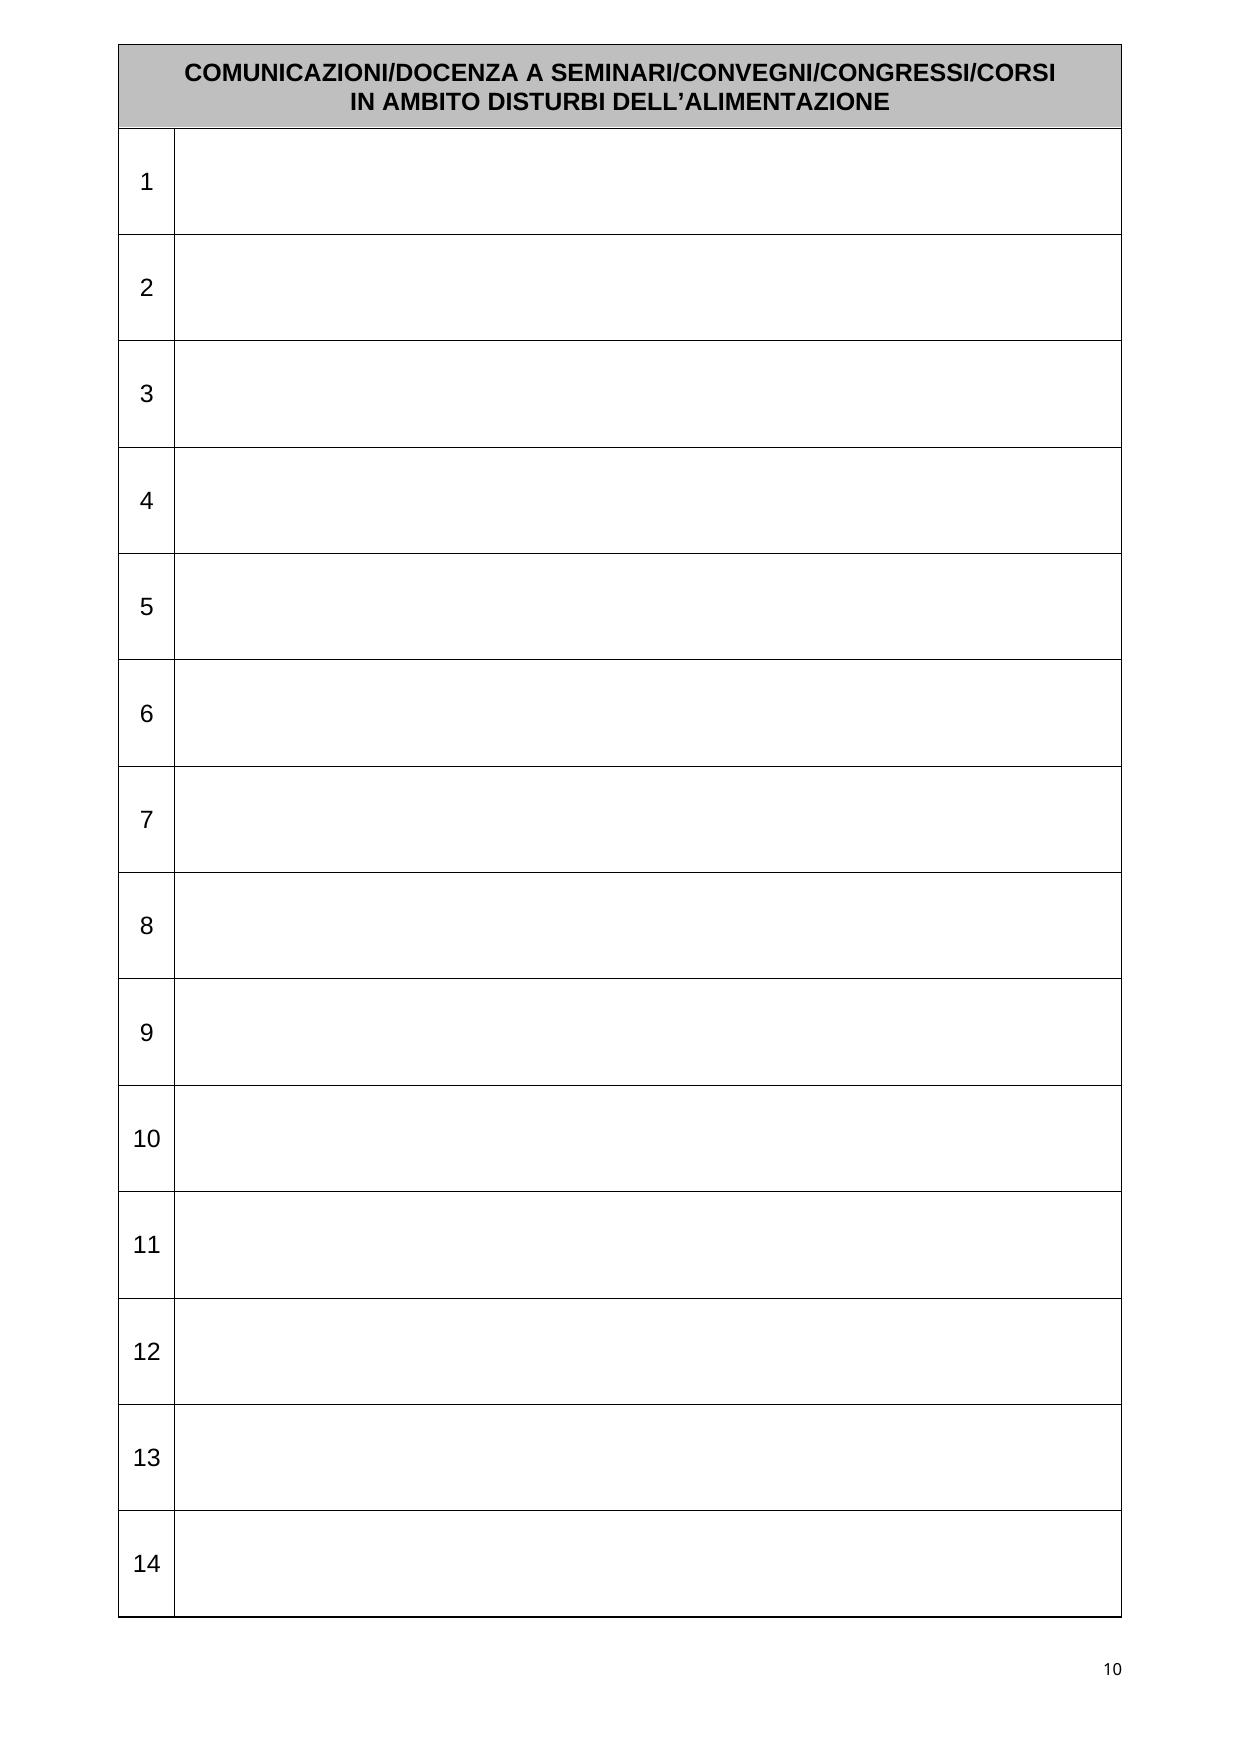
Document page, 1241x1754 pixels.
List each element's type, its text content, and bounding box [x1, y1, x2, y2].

table_cell [175, 767, 1121, 872]
table_cell 5 [119, 554, 174, 659]
table_cell 9 [119, 979, 174, 1085]
table_cell COMUNICAZIONI/DOCENZA A SEMINARI/CONVEGNI/CONGRESSI/CORSI IN AMBITO DISTURBI DELL’ALIMENTAZIONE [119, 45, 1121, 127]
table_cell [175, 129, 1121, 234]
table_cell 14 [119, 1511, 174, 1616]
table_cell [175, 1405, 1121, 1510]
table_cell [175, 660, 1121, 766]
table_cell 7 [119, 767, 174, 872]
table_cell [175, 1299, 1121, 1404]
table_cell 13 [119, 1405, 174, 1510]
table_cell 8 [119, 873, 174, 978]
table_cell [175, 341, 1121, 447]
table_cell 11 [119, 1192, 174, 1297]
table_cell [175, 448, 1121, 553]
table_cell 10 [119, 1086, 174, 1191]
table_cell 1 [119, 129, 174, 234]
table_cell [175, 979, 1121, 1085]
table_cell 4 [119, 448, 174, 553]
table_cell 3 [119, 341, 174, 447]
table_cell [175, 554, 1121, 659]
table_cell 6 [119, 660, 174, 766]
table_cell [175, 235, 1121, 340]
table_cell [175, 1192, 1121, 1297]
table_cell [175, 1086, 1121, 1191]
table_cell 12 [119, 1299, 174, 1404]
table_cell [175, 1511, 1121, 1616]
table_cell 2 [119, 235, 174, 340]
table_cell [175, 873, 1121, 978]
